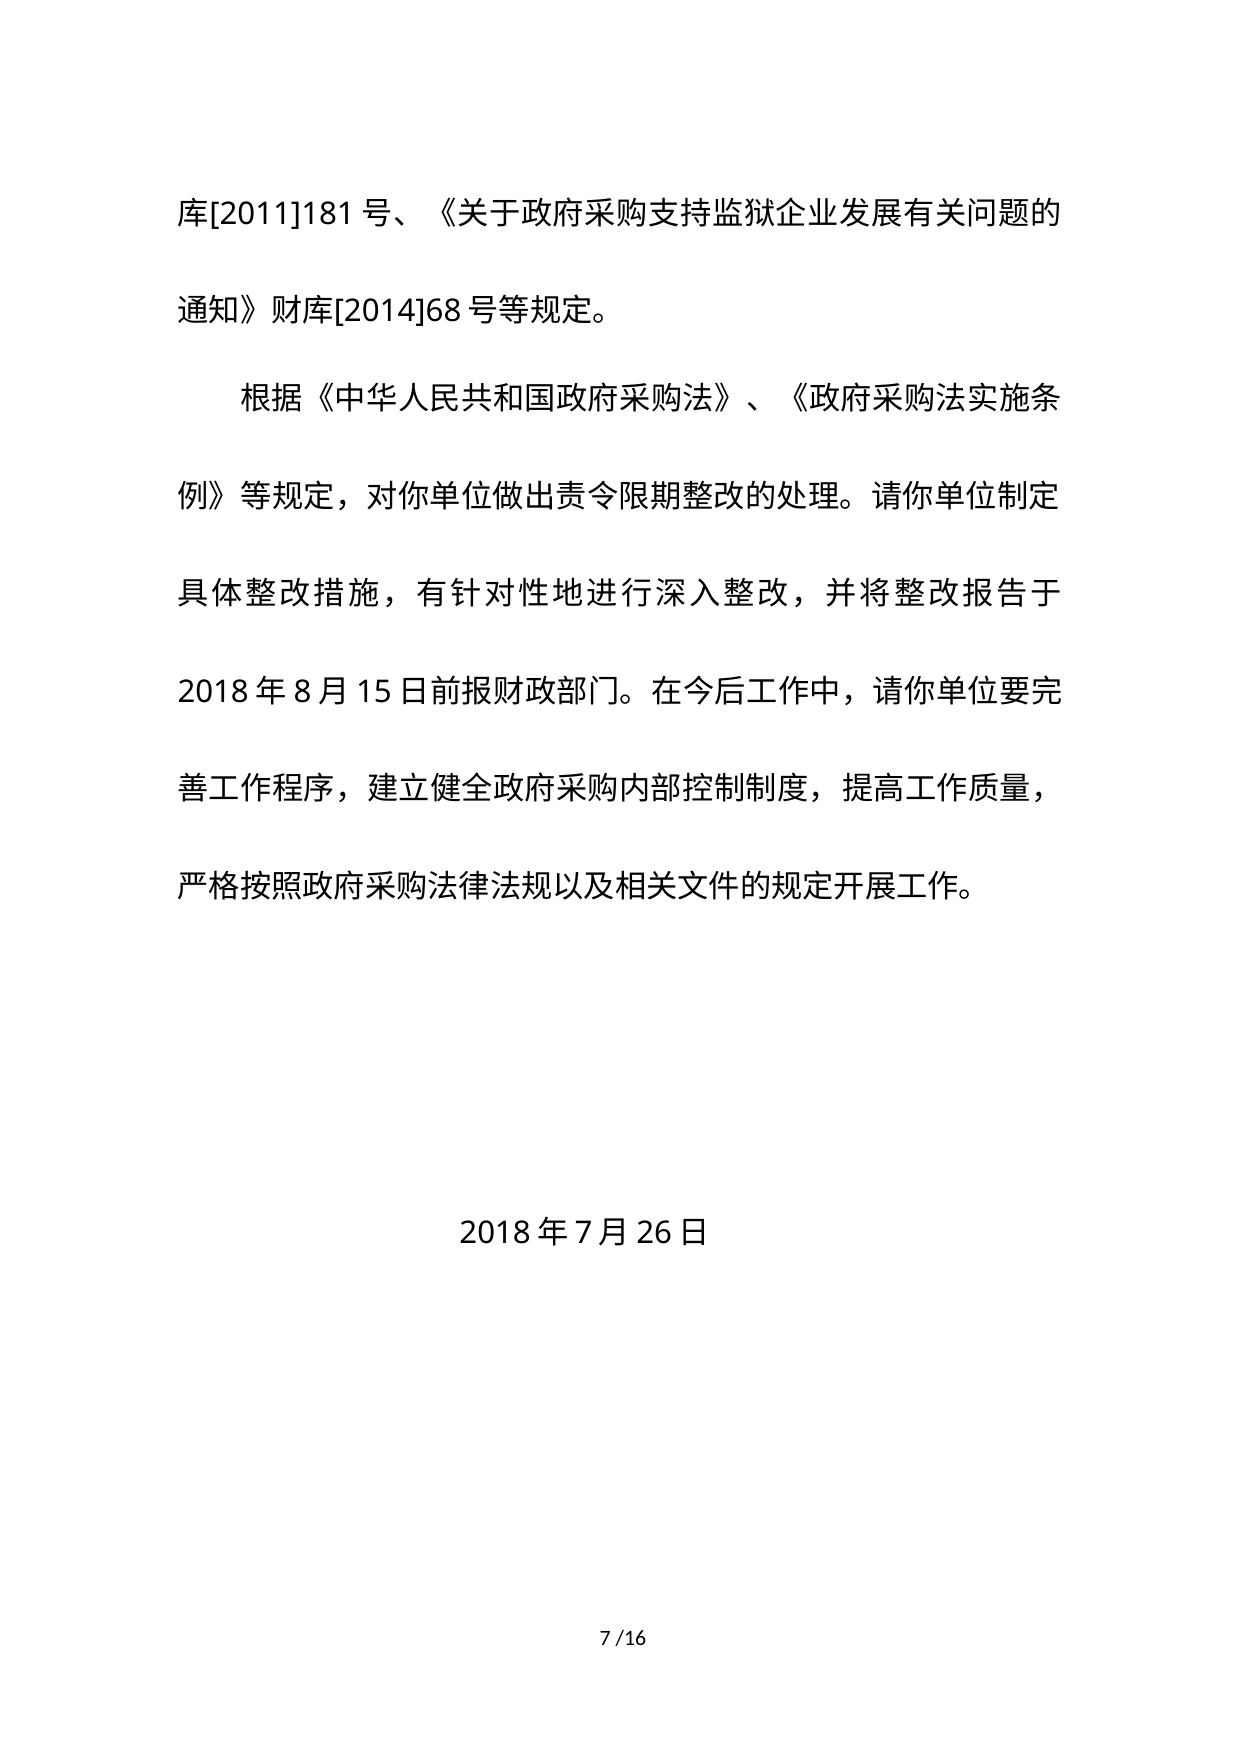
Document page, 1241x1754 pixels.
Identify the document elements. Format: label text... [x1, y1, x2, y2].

text 根据《中华人民共和国政府采购法》、《政府采购法实施条例》等规定，对你单位做出责令限期整改的处理。请你单位制定具体整改措施，有针对性地进行深入整改，并将整改报告于2018年8月15日前报财政部门。在今后工作中，请你单位要完善工作程序，建立健全政府采购内部控制制度，提高工作质量，严格按照政府采购法律法规以及相关文件的规定开展工作。 [177, 363, 1063, 916]
text 2018年7月26日 [177, 1197, 1063, 1262]
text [177, 178, 1063, 341]
